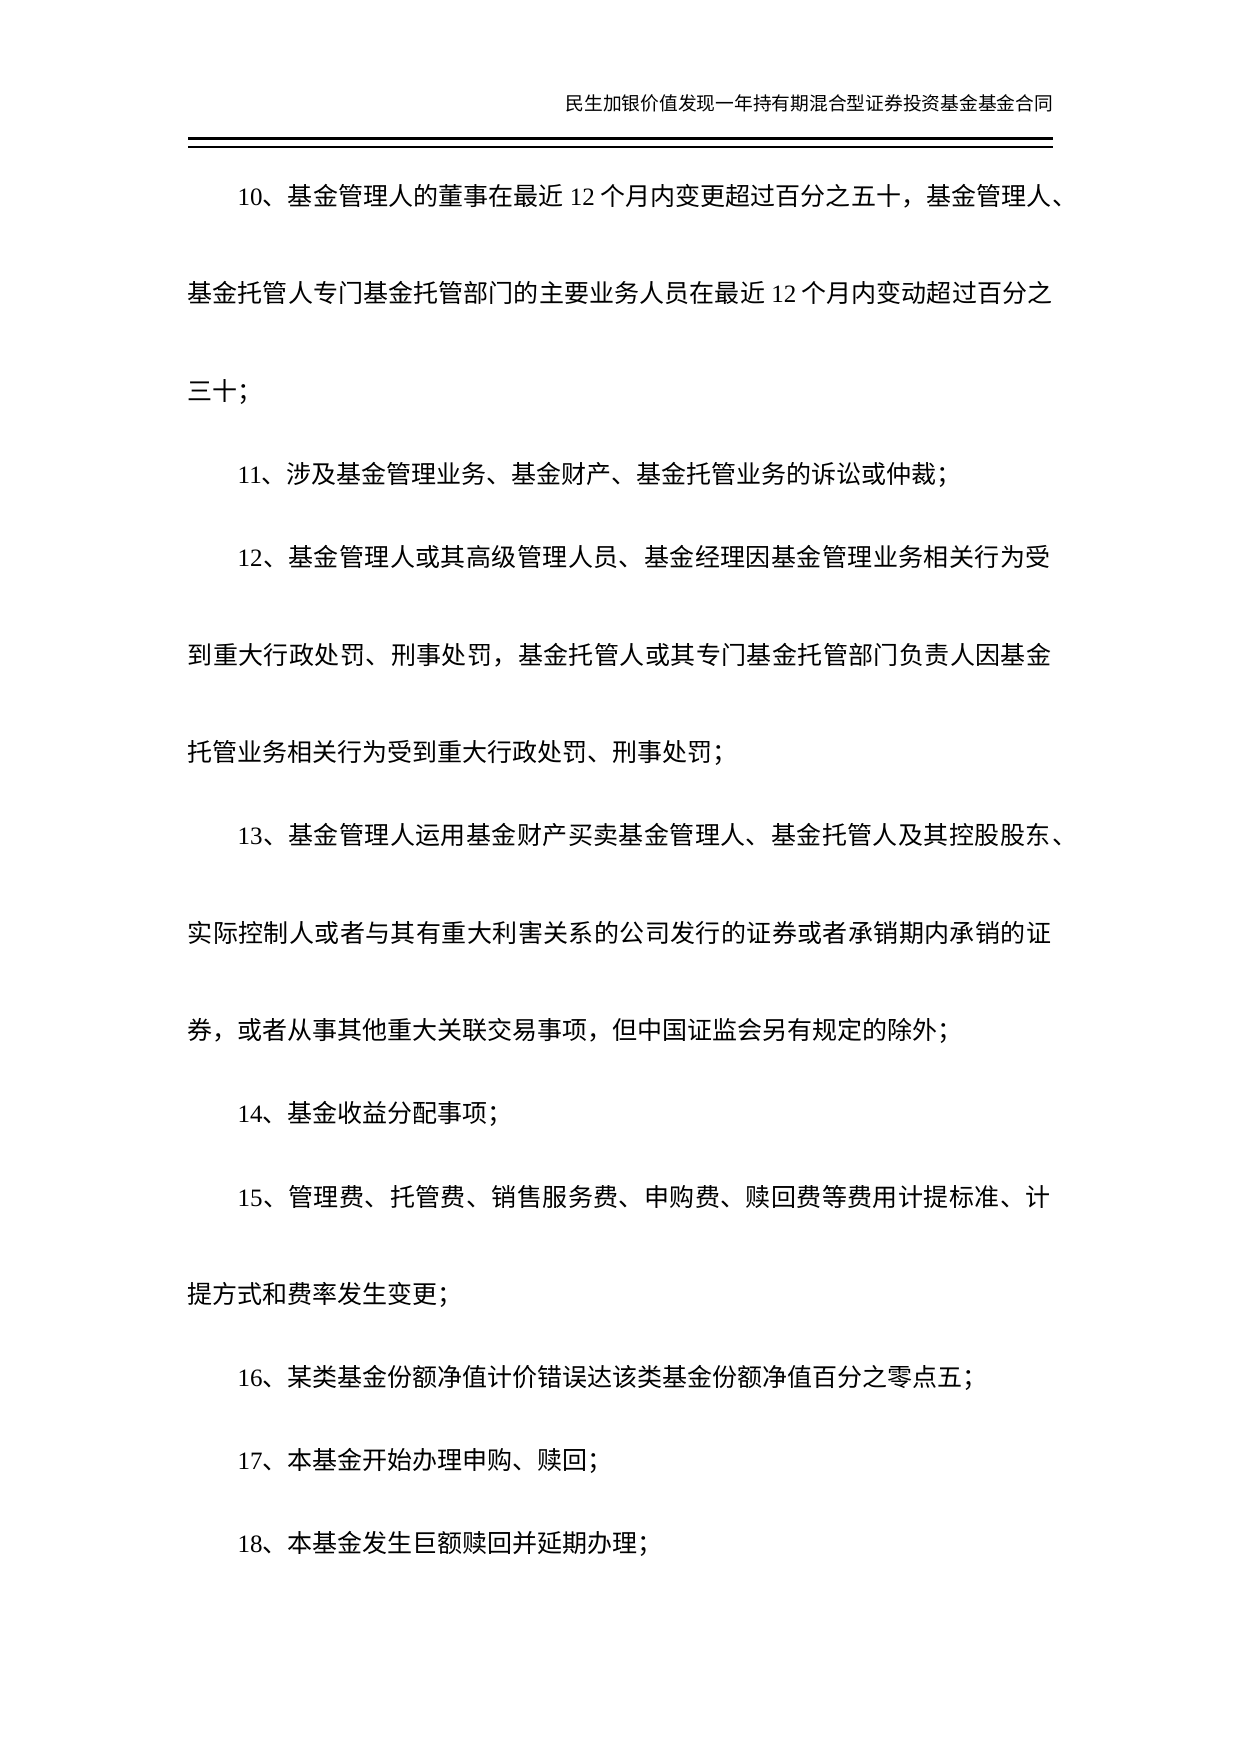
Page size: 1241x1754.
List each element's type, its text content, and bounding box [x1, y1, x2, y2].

text 13、基金管理人运用基金财产买卖基金管理人、基金托管人及其控股股东、实际控制人或者与其有重大利害关系的公司发行的证券或者承销期内承销的证券，或者从事其他重大关联交易事项，但中国证监会另有规定的除外； [187, 801, 1053, 1061]
text 12、基金管理人或其高级管理人员、基金经理因基金管理业务相关行为受到重大行政处罚、刑事处罚，基金托管人或其专门基金托管部门负责人因基金托管业务相关行为受到重大行政处罚、刑事处罚； [187, 523, 1053, 783]
text 15、管理费、托管费、销售服务费、申购费、赎回费等费用计提标准、计提方式和费率发生变更； [187, 1163, 1053, 1325]
text 14、基金收益分配事项； [187, 1079, 1053, 1144]
text 10、基金管理人的董事在最近12个月内变更超过百分之五十，基金管理人、基金托管人专门基金托管部门的主要业务人员在最近12个月内变动超过百分之三十； [187, 162, 1053, 422]
text 16、某类基金份额净值计价错误达该类基金份额净值百分之零点五； [187, 1343, 1053, 1408]
text 18、本基金发生巨额赎回并延期办理； [187, 1509, 1053, 1574]
text 11、涉及基金管理业务、基金财产、基金托管业务的诉讼或仲裁； [187, 440, 1053, 505]
text 17、本基金开始办理申购、赎回； [187, 1426, 1053, 1491]
